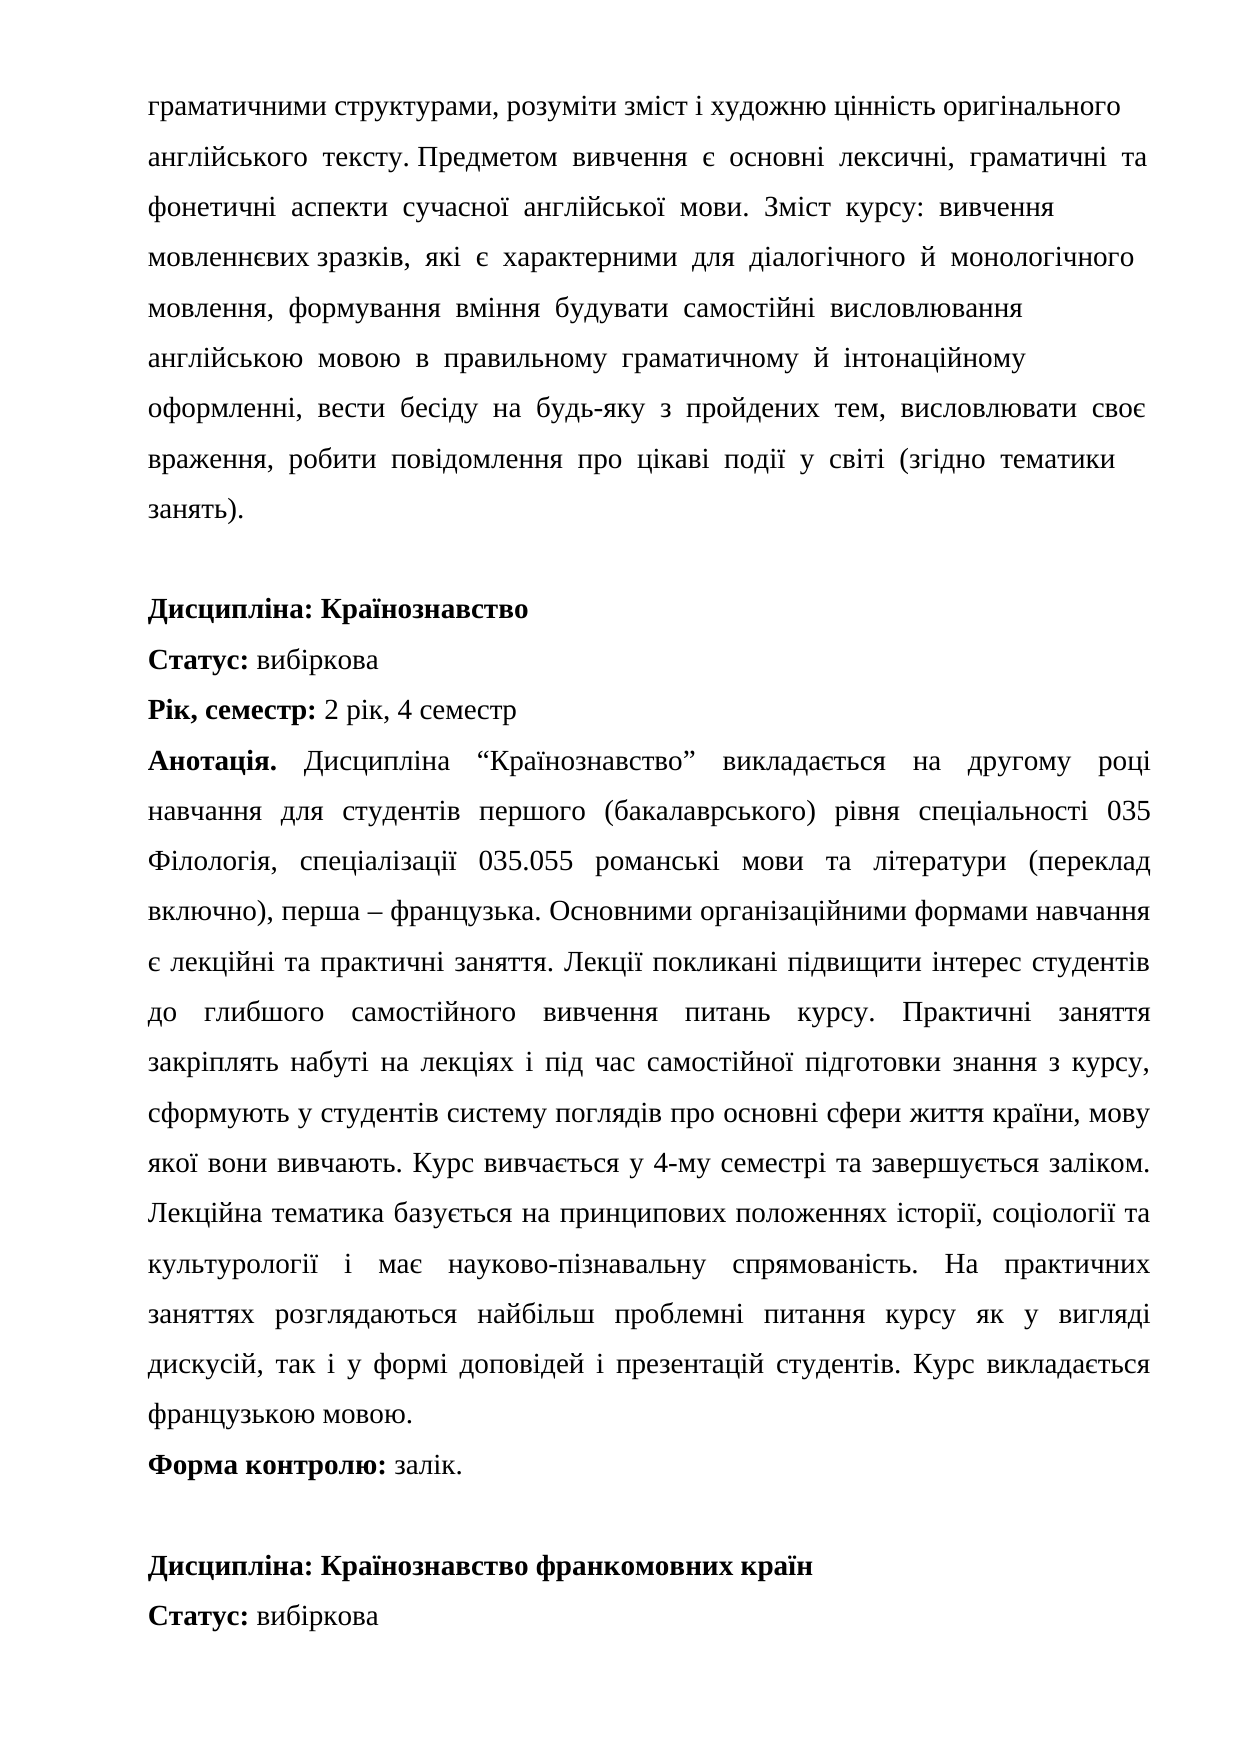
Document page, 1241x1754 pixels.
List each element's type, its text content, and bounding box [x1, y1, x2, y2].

text Форма контролю: залік. [148, 1447, 1152, 1481]
text Анотація. Дисципліна “Країнознавство” викладається на другому році навчання для студентів першого (бакалаврського) рівня спеціальності 035 Філологія, спеціалізації 035.055 романські мови та літератури (переклад включно), перша – французька. Основними організаційними формами навчання є лекційні та практичні заняття. Лекції покликані підвищити інтерес студентів до глибшого самостійного вивчення питань курсу. Практичні заняття закріплять набуті на лекціях і під час самостійної підготовки знання з курсу, сформують у студентів систему поглядів про основні сфери життя країни, мову якої вони вивчають. Курс вивчається у 4-му семестрі та завершується заліком. Лекційна тематика базується на принципових положеннях історії, соціології та культурології і має науково-пізнавальну спрямованість. На практичних заняттях розглядаються найбільш проблемні питання курсу як у вигляді дискусій, так і у формі доповідей і презентацій студентів. Курс викладається французькою мовою. [148, 743, 1152, 1430]
text занять). [148, 491, 1152, 524]
text оформленні, вести бесіду на будь-яку з пройдених тем, висловлювати своє [148, 390, 1152, 424]
text Рік, семестр: 2 рік, 4 семестр [148, 692, 1152, 726]
text враження, робити повідомлення про цікаві події у світі (згідно тематики [148, 441, 1152, 474]
text Дисципліна: Країнознавство франкомовних країн [148, 1548, 1152, 1581]
text Статус: вибіркова [148, 1598, 1152, 1631]
text англійською мовою в правильному граматичному й інтонаційному [148, 340, 1152, 374]
text англійського тексту. Предметом вивчення є основні лексичні, граматичні та [148, 139, 1152, 172]
text фонетичні аспекти сучасної англійської мови. Зміст курсу: вивчення [148, 189, 1152, 223]
text Статус: вибіркова [148, 642, 1152, 676]
text граматичними структурами, розуміти зміст і художню цінність оригінального [148, 88, 1152, 122]
text мовлення, формування вміння будувати самостійні висловлювання [148, 290, 1152, 323]
text Дисципліна: Країнознавство [148, 592, 1152, 625]
text мовленнєвих зразків, які є характерними для діалогічного й монологічного [148, 239, 1152, 273]
